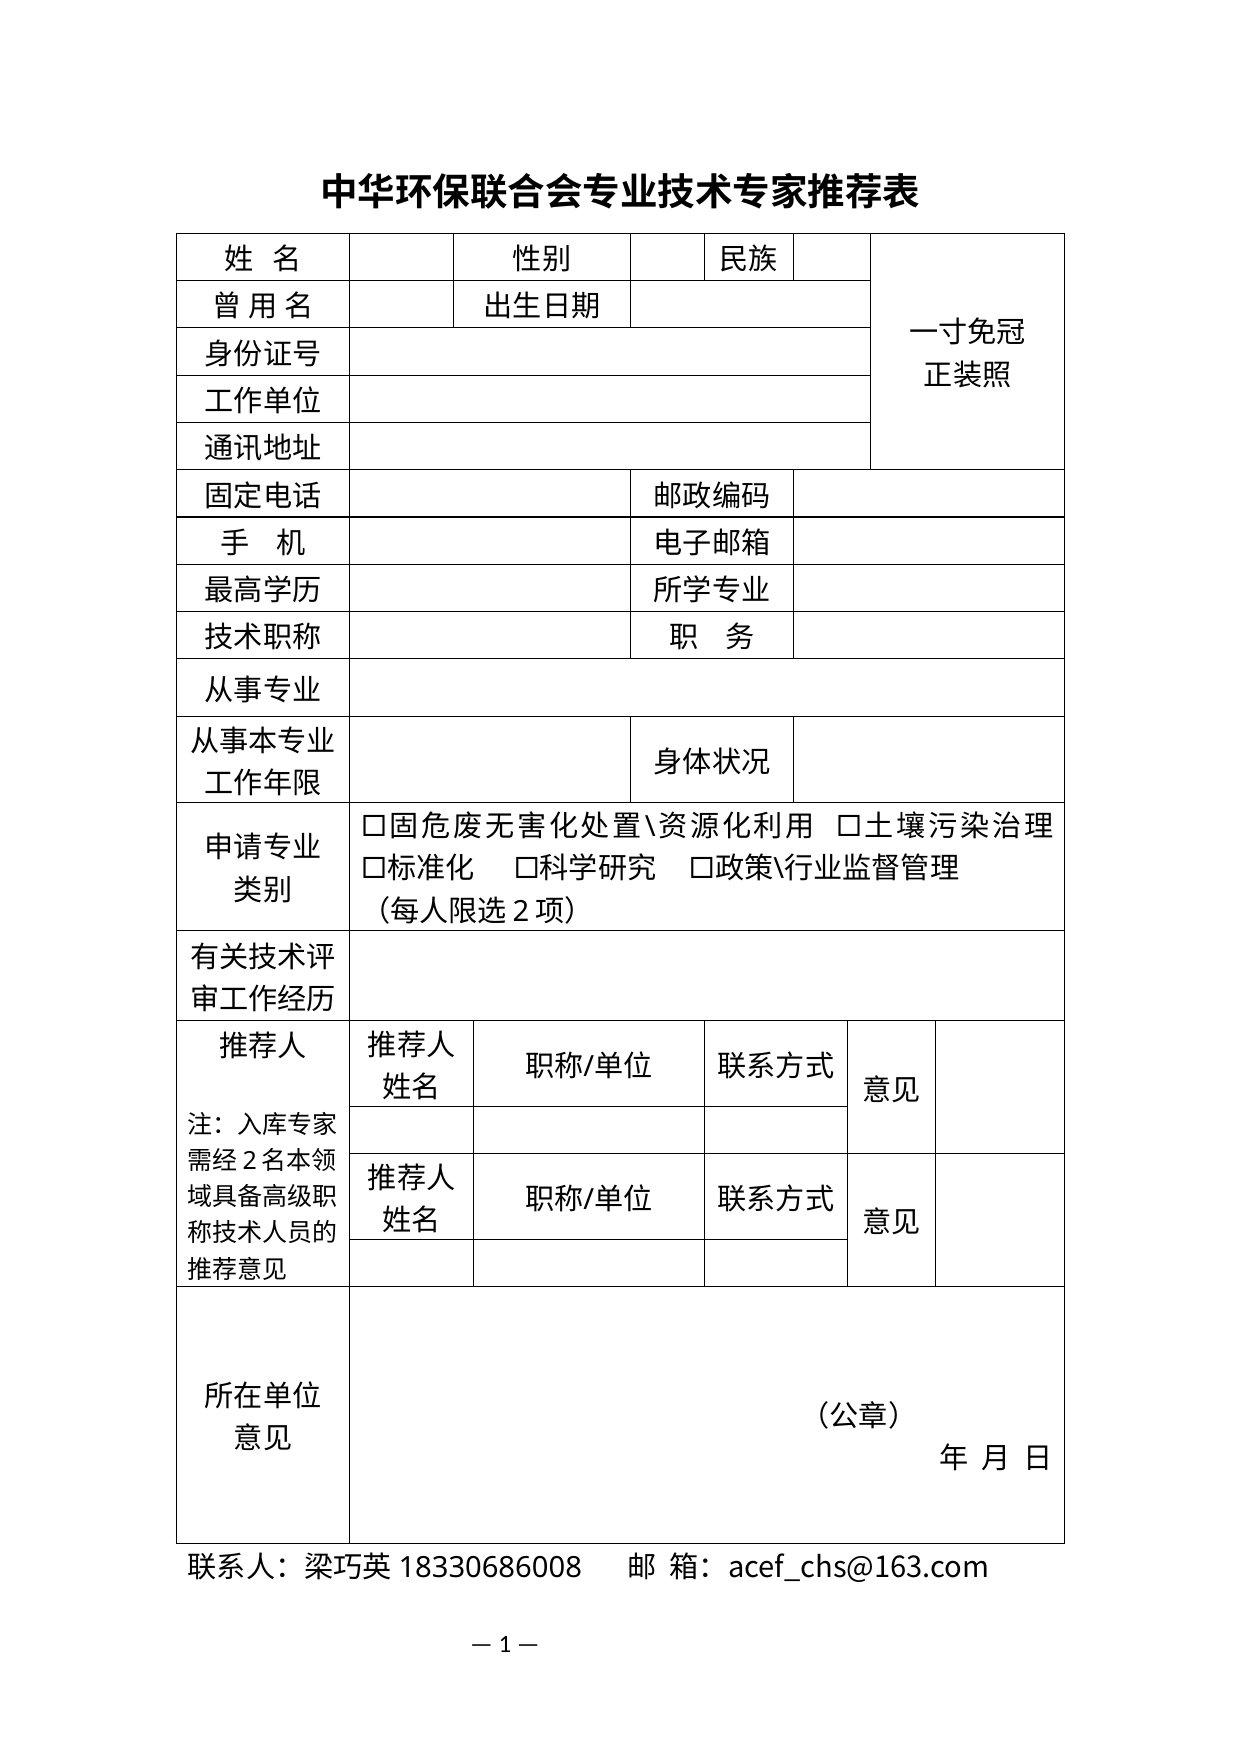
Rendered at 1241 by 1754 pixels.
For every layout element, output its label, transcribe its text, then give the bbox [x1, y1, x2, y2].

table_cell [350, 931, 1064, 1020]
table_cell 最高学历 [177, 565, 349, 611]
table_cell 意见 [848, 1021, 935, 1153]
table_cell 身体状况 [631, 717, 793, 802]
table_cell [350, 659, 1064, 716]
table_cell 技术职称 [177, 612, 349, 658]
table_cell 推荐人 注：入库专家需经2名本领域具备高级职称技术人员的推荐意见 [177, 1021, 349, 1286]
table_header [350, 234, 453, 280]
table_header 一寸免冠 正装照 [871, 234, 1064, 469]
table_cell [794, 612, 1064, 658]
table_cell [936, 1154, 1064, 1286]
text 联系人：梁巧英 18330686008 邮 箱：acef_chs@163.com [187, 1544, 1053, 1586]
table_cell 固危废无害化处置\资源化利用 土壤污染治理 标准化 科学研究 政策\行业监督管理 （每人限选2项） [350, 803, 1064, 930]
table_cell [350, 470, 630, 516]
table_cell [631, 281, 870, 327]
table_header [631, 234, 704, 280]
text 中华环保联合会专业技术专家推荐表 [187, 162, 1053, 216]
table_cell [794, 518, 1064, 564]
table_cell [350, 281, 453, 327]
table_cell 曾 用 名 [177, 281, 349, 327]
table_header 姓 名 [177, 234, 349, 280]
table_cell 职称/单位 [474, 1154, 704, 1239]
table_cell 推荐人姓名 [350, 1021, 473, 1106]
table_cell 从事本专业工作年限 [177, 717, 349, 802]
table_cell [350, 328, 870, 374]
table_cell 邮政编码 [631, 470, 793, 516]
table_cell [705, 1107, 847, 1153]
table_cell 联系方式 [705, 1154, 847, 1239]
table_cell [794, 717, 1064, 802]
table_cell 通讯地址 [177, 423, 349, 469]
table_cell [794, 565, 1064, 611]
table_cell [474, 1107, 704, 1153]
table_cell [474, 1240, 704, 1286]
table_cell 申请专业 类别 [177, 803, 349, 930]
table_cell 所在单位 意见 [177, 1287, 349, 1543]
table_cell 有关技术评审工作经历 [177, 931, 349, 1020]
table_cell 职称/单位 [474, 1021, 704, 1106]
table_header 性别 [454, 234, 630, 280]
table_cell 所学专业 [631, 565, 793, 611]
table_cell [794, 470, 1064, 516]
table_cell 职 务 [631, 612, 793, 658]
table_cell 意见 [848, 1154, 935, 1286]
table_cell 工作单位 [177, 376, 349, 422]
table_cell [936, 1021, 1064, 1153]
table_cell 电子邮箱 [631, 518, 793, 564]
table_cell [350, 376, 870, 422]
table_cell [350, 612, 630, 658]
table_header 民族 [705, 234, 793, 280]
table_cell 出生日期 [454, 281, 630, 327]
table_cell 从事专业 [177, 659, 349, 716]
table_header [794, 234, 870, 280]
table_cell 手 机 [177, 518, 349, 564]
table_cell [350, 423, 870, 469]
table_cell [350, 518, 630, 564]
table_cell 身份证号 [177, 328, 349, 374]
table_cell [350, 717, 630, 802]
table_cell 固定电话 [177, 470, 349, 516]
table_cell [350, 565, 630, 611]
table_cell （公章） 年 月 日 [350, 1287, 1064, 1543]
table_cell [350, 1107, 473, 1153]
table_cell 推荐人姓名 [350, 1154, 473, 1239]
table_cell [350, 1240, 473, 1286]
table_cell [705, 1240, 847, 1286]
table_cell 联系方式 [705, 1021, 847, 1106]
